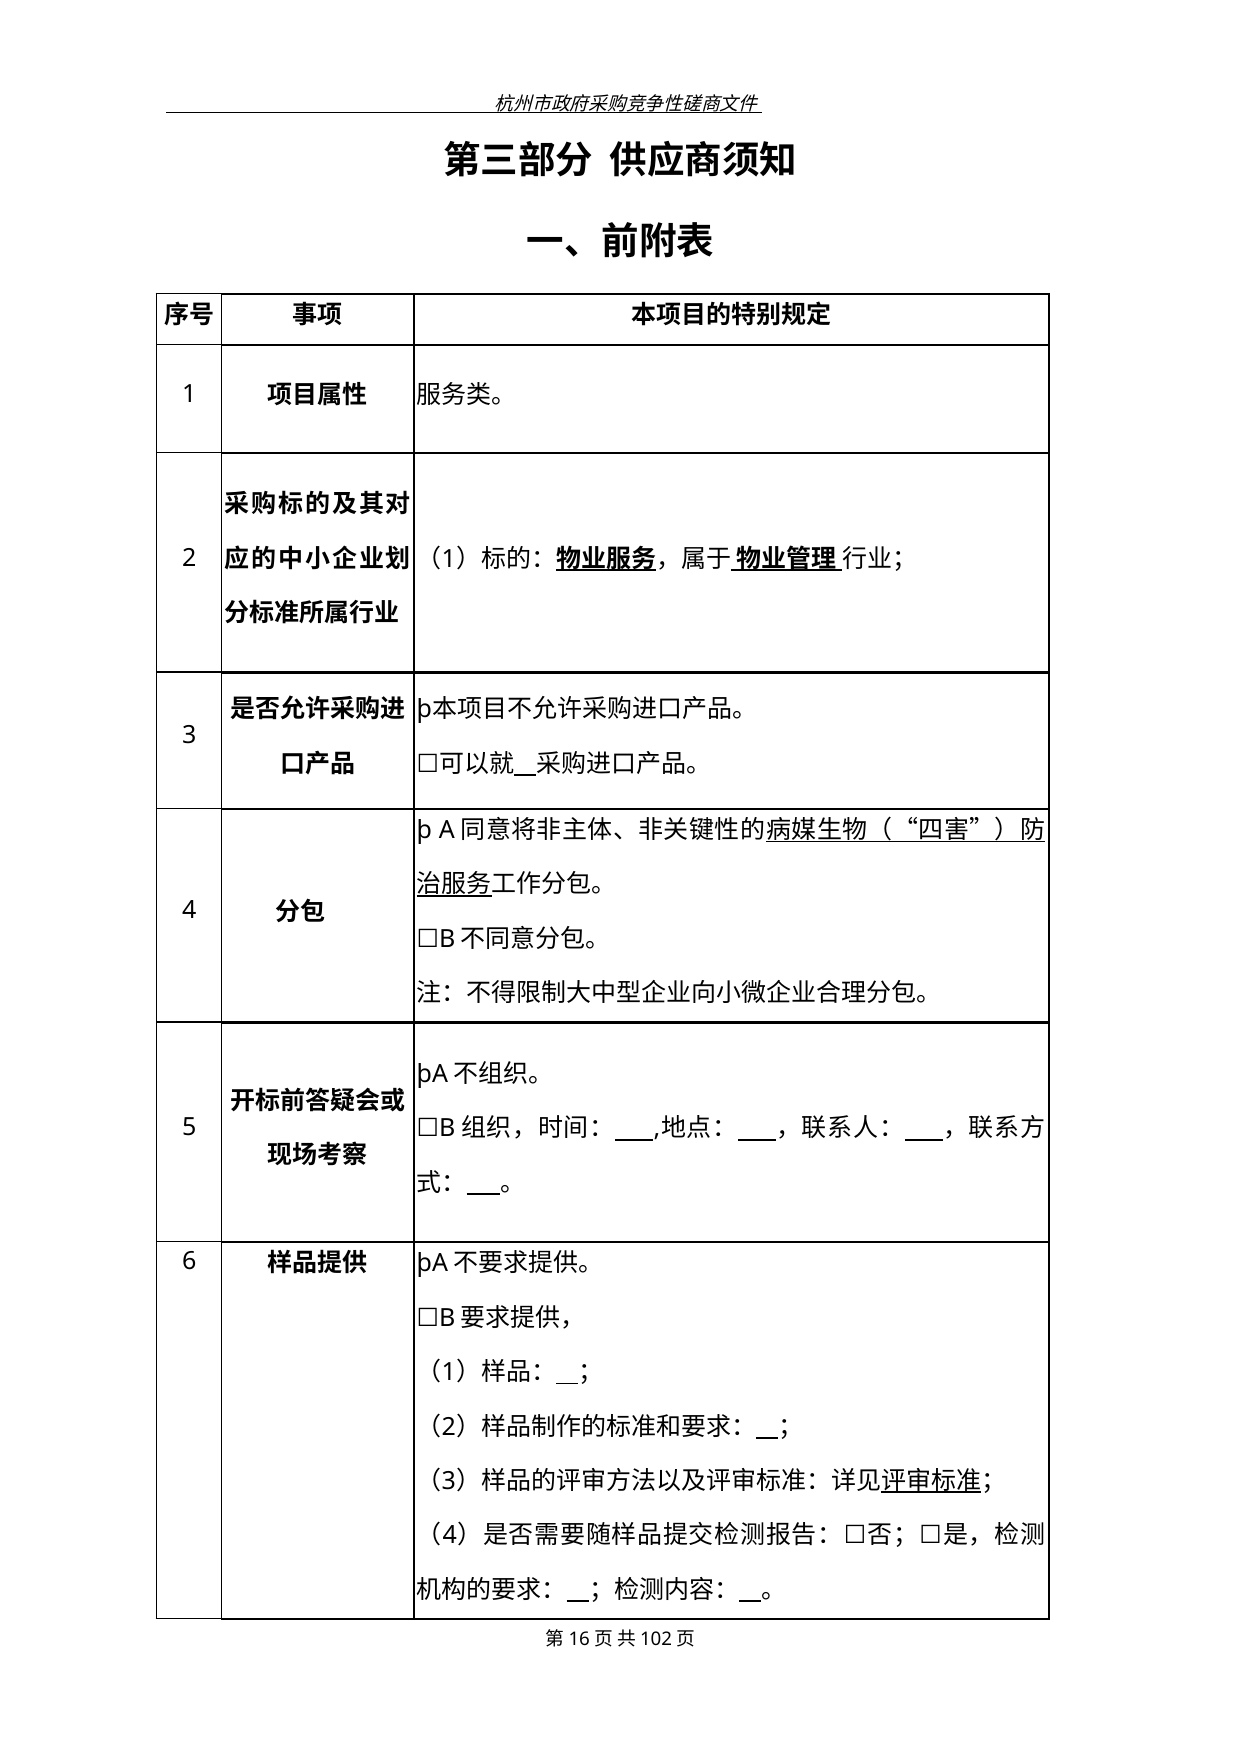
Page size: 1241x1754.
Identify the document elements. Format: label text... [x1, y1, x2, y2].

table_cell 分包 [222, 810, 413, 1021]
table_cell 服务类。 [415, 346, 1048, 452]
table_cell 6 [157, 1242, 221, 1618]
table_cell 开标前答疑会或现场考察 [222, 1024, 413, 1241]
text 一、前附表 [148, 211, 1092, 266]
table_cell 是否允许采购进口产品 [222, 674, 413, 807]
table_cell 采购标的及其对应的中小企业划分标准所属行业 [222, 454, 413, 671]
table_cell 4 [157, 809, 221, 1021]
table_cell 本项目不允许采购进口产品。 可以就 采购进口产品。 [415, 674, 1048, 807]
table_cell 3 [157, 673, 221, 807]
table_cell 2 [157, 453, 221, 671]
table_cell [415, 1243, 1048, 1618]
table_cell 项目属性 [222, 346, 413, 452]
table_cell 5 [157, 1023, 221, 1241]
table_cell 样品提供 [222, 1243, 413, 1618]
table_cell （1）标的：物业服务，属于 物业管理 行业； [415, 454, 1048, 671]
table_header 事项 [222, 295, 413, 343]
text 第三部分 供应商须知 [148, 130, 1092, 184]
table_cell 1 [157, 345, 221, 452]
table_header 本项目的特别规定 [415, 295, 1048, 343]
table_cell A同意将非主体、非关键性的病媒生物（“四害”）防治服务工作分包。 B不同意分包。 注：不得限制大中型企业向小微企业合理分包。 [415, 810, 1048, 1021]
table_cell A不组织。 B组织，时间： ,地点： ，联系人： ，联系方式： 。 [415, 1024, 1048, 1241]
table_header 序号 [157, 294, 221, 343]
